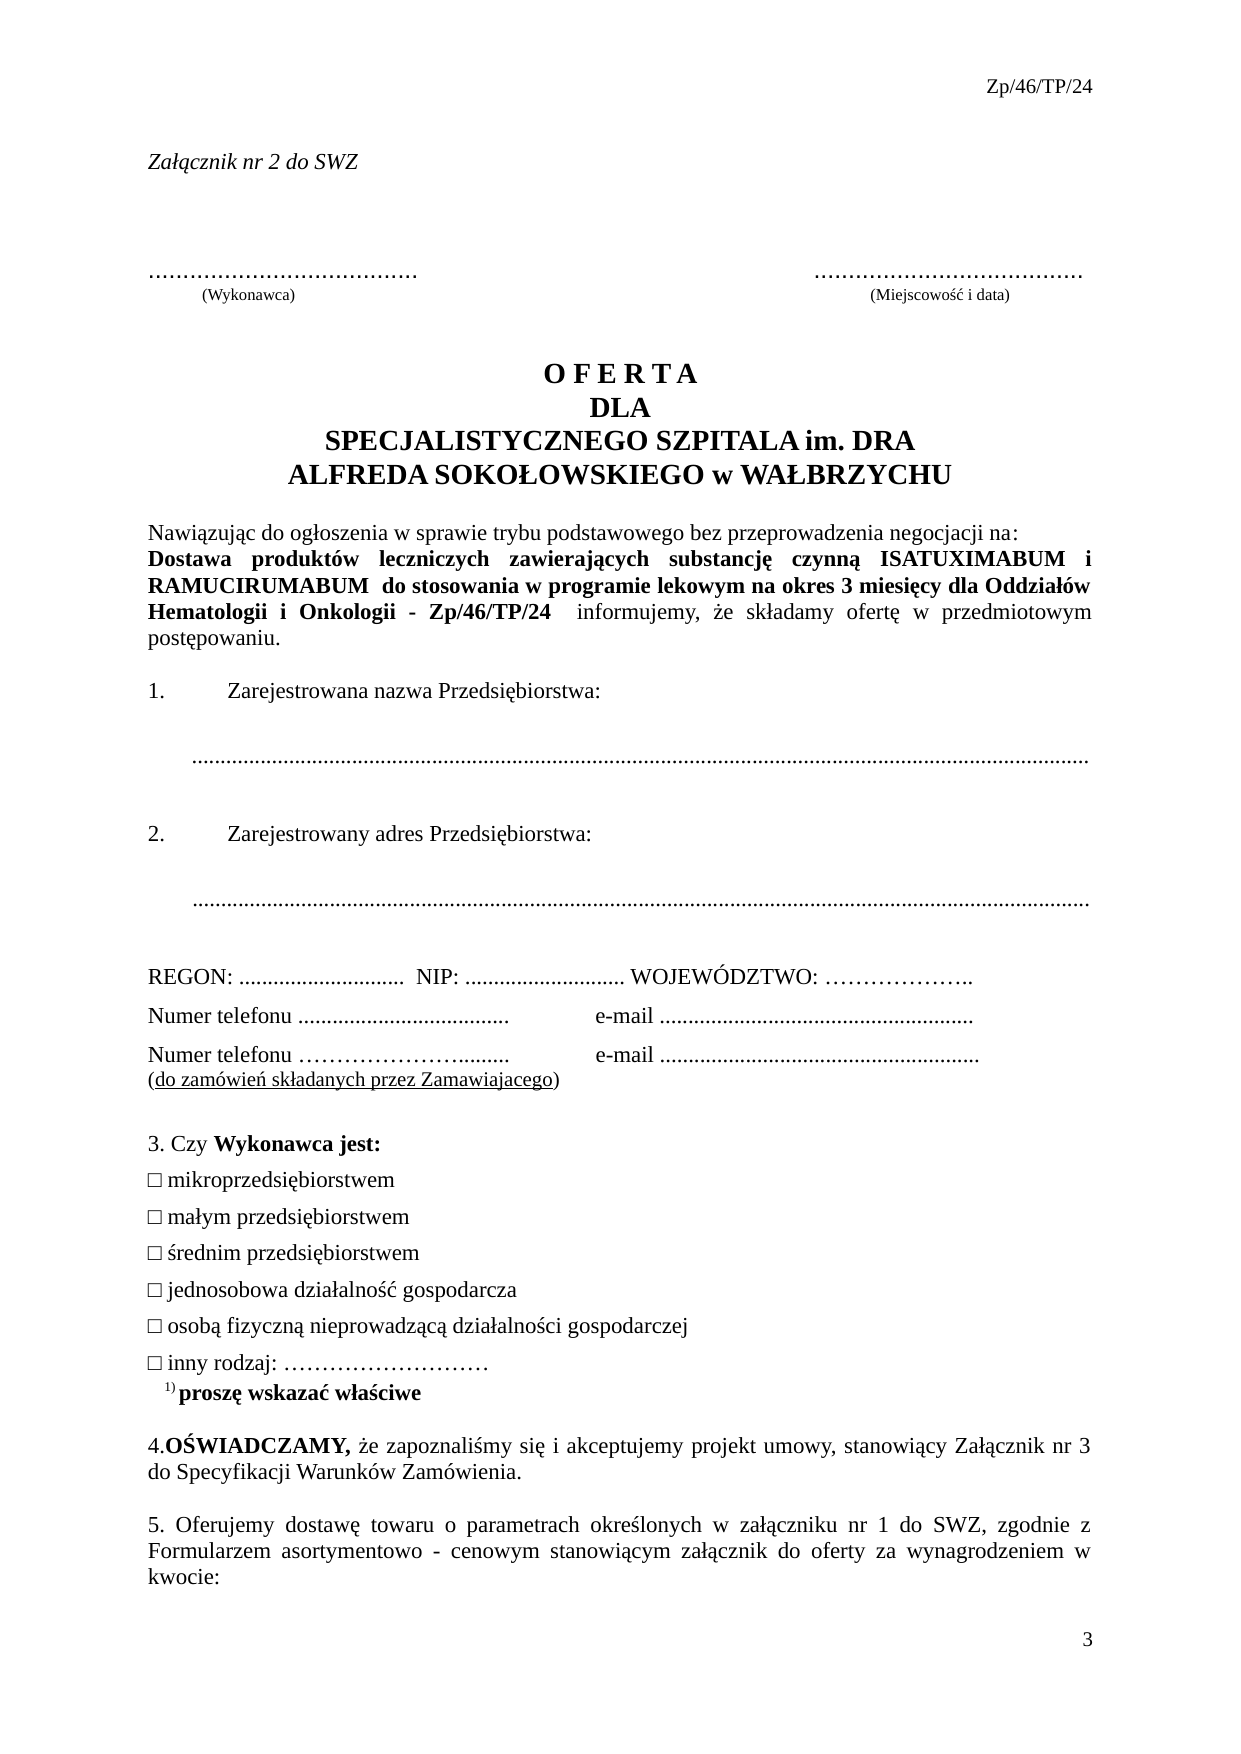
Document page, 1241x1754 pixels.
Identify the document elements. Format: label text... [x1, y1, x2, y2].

text SPECJALISTYCZNEGO SZPITALA im. DRA [148, 423, 1092, 457]
text (Wykonawca) (Miejscowość i data) [148, 284, 1092, 303]
text 5. Oferujemy dostawę towaru o parametrach określonych w załączniku nr 1 do SWZ, zgodnie z Formularzem asortymentowo - cenowym stanowiącym załącznik do oferty za wynagrodzeniem w kwocie: [148, 1511, 1092, 1590]
list Zarejestrowana nazwa Przedsiębiorstwa: [148, 677, 1092, 703]
text □ mikroprzedsiębiorstwem [148, 1166, 1092, 1193]
text Załącznik nr 2 do SWZ [148, 148, 1092, 174]
text Dostawa produktów leczniczych zawierających substancję czynną ISATUXIMABUM i RAMUCIRUMABUM do stosowania w programie lekowym na okres 3 miesięcy dla Oddziałów Hematologii i Onkologii - Zp/46/TP/24 informujemy, że składamy ofertę w przedmiotowym postępowaniu. [148, 545, 1092, 651]
text □ jednosobowa działalność gospodarcza [148, 1276, 1092, 1302]
text □ osobą fizyczną nieprowadzącą działalności gospodarczej [148, 1312, 1092, 1339]
text ............................................................................................................................................................. [192, 885, 1092, 912]
text □ średnim przedsiębiorstwem [148, 1239, 1092, 1266]
text □ inny rodzaj: ……………………… [148, 1349, 1092, 1375]
text 1) proszę wskazać właściwe [148, 1379, 1092, 1405]
text DLA [148, 390, 1092, 423]
text Numer telefonu …………………......... e-mail ........................................................ [148, 1041, 1092, 1067]
text 4.OŚWIADCZAMY, że zapoznaliśmy się i akceptujemy projekt umowy, stanowiący Załącznik nr 3 do Specyfikacji Warunków Zamówienia. [148, 1432, 1092, 1484]
text ....................................... ....................................... [148, 256, 1092, 284]
text ............................................................................................................................................................. [191, 742, 1092, 769]
text 3. Czy Wykonawca jest: [148, 1130, 1092, 1156]
text Numer telefonu ..................................... e-mail ....................................................... [148, 1002, 1092, 1028]
list Zarejestrowany adres Przedsiębiorstwa: [148, 820, 1092, 846]
text O F E R T A [148, 356, 1092, 390]
text (do zamówień składanych przez Zamawiajacego) [148, 1067, 1092, 1091]
text □ małym przedsiębiorstwem [148, 1203, 1092, 1229]
text ALFREDA SOKOŁOWSKIEGO w WAŁBRZYCHU [148, 457, 1092, 490]
text Nawiązując do ogłoszenia w sprawie trybu podstawowego bez przeprowadzenia negocjacji na: [148, 519, 1092, 545]
text REGON: ............................. NIP: ............................ WOJEWÓDZTWO: ……………….. [148, 963, 1092, 989]
